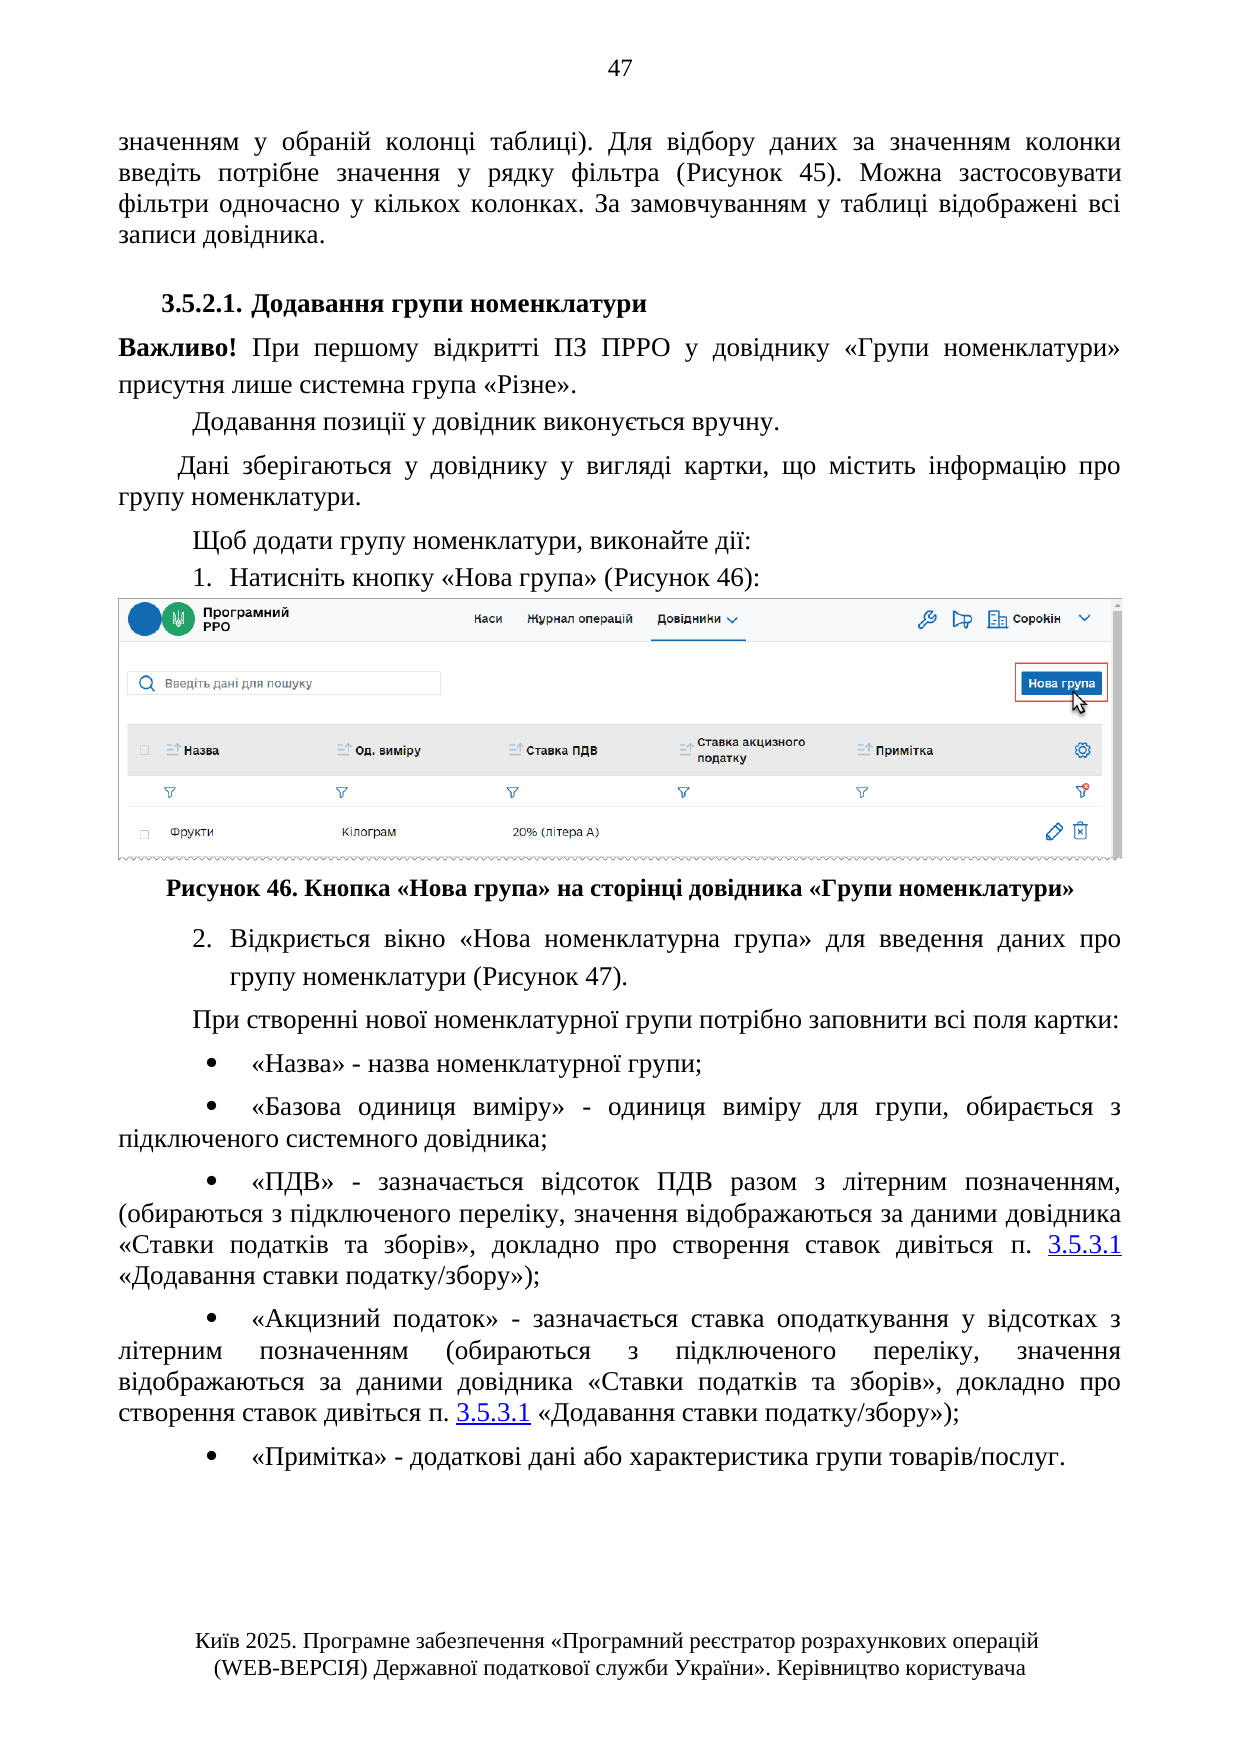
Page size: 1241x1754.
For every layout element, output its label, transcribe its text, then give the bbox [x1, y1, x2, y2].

text При створенні нової номенклатурної групи потрібно заповнити всі поля картки: [118, 1003, 1122, 1034]
list «Акцизний податок» - зазначається ставка оподаткування у відсотках з літерним позначенням (обираються з підключеного переліку, значення відображаються за даними довідника «Ставки податків та зборів», докладно про створення ставок дивіться п. 3.5.3.1 «Додавання ставки податку/збору»); [118, 1303, 1122, 1427]
list Натисніть кнопку «Нова група» (Рисунок 46): [192, 561, 1122, 592]
list «Назва» - назва номенклатурної групи; [118, 1047, 1122, 1078]
text Додавання позиції у довідник виконується вручну. [118, 405, 1122, 437]
text Дані зберігаються у довіднику у вигляді картки, що містить інформацію про групу номенклатури. [118, 449, 1122, 511]
list «Примітка» - додаткові дані або характеристика групи товарів/послуг. [118, 1440, 1122, 1471]
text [118, 125, 1122, 250]
subtitle Додавання групи номенклатури [161, 287, 1122, 318]
text Важливо! При першому відкритті ПЗ ПРРО у довіднику «Групи номенклатури» присутня лише системна група «Різне». [118, 331, 1122, 399]
list «Базова одиниця виміру» - одиниця виміру для групи, обирається з підключеного системного довідника; [118, 1091, 1122, 1153]
text Щоб додати групу номенклатури, виконайте дії: [118, 524, 1122, 555]
list «ПДВ» - зазначається відсоток ПДВ разом з літерним позначенням, (обираються з підключеного переліку, значення відображаються за даними довідника «Ставки податків та зборів», докладно про створення ставок дивіться п. 3.5.3.1 «Додавання ставки податку/збору»); [118, 1165, 1122, 1290]
text Рисунок 46. Кнопка «Нова група» на сторінці довідника «Групи номенклатури» [118, 873, 1122, 902]
picture [118, 598, 1123, 861]
list Відкриється вікно «Нова номенклатурна група» для введення даних про групу номенклатури (Рисунок 47). [192, 922, 1122, 991]
